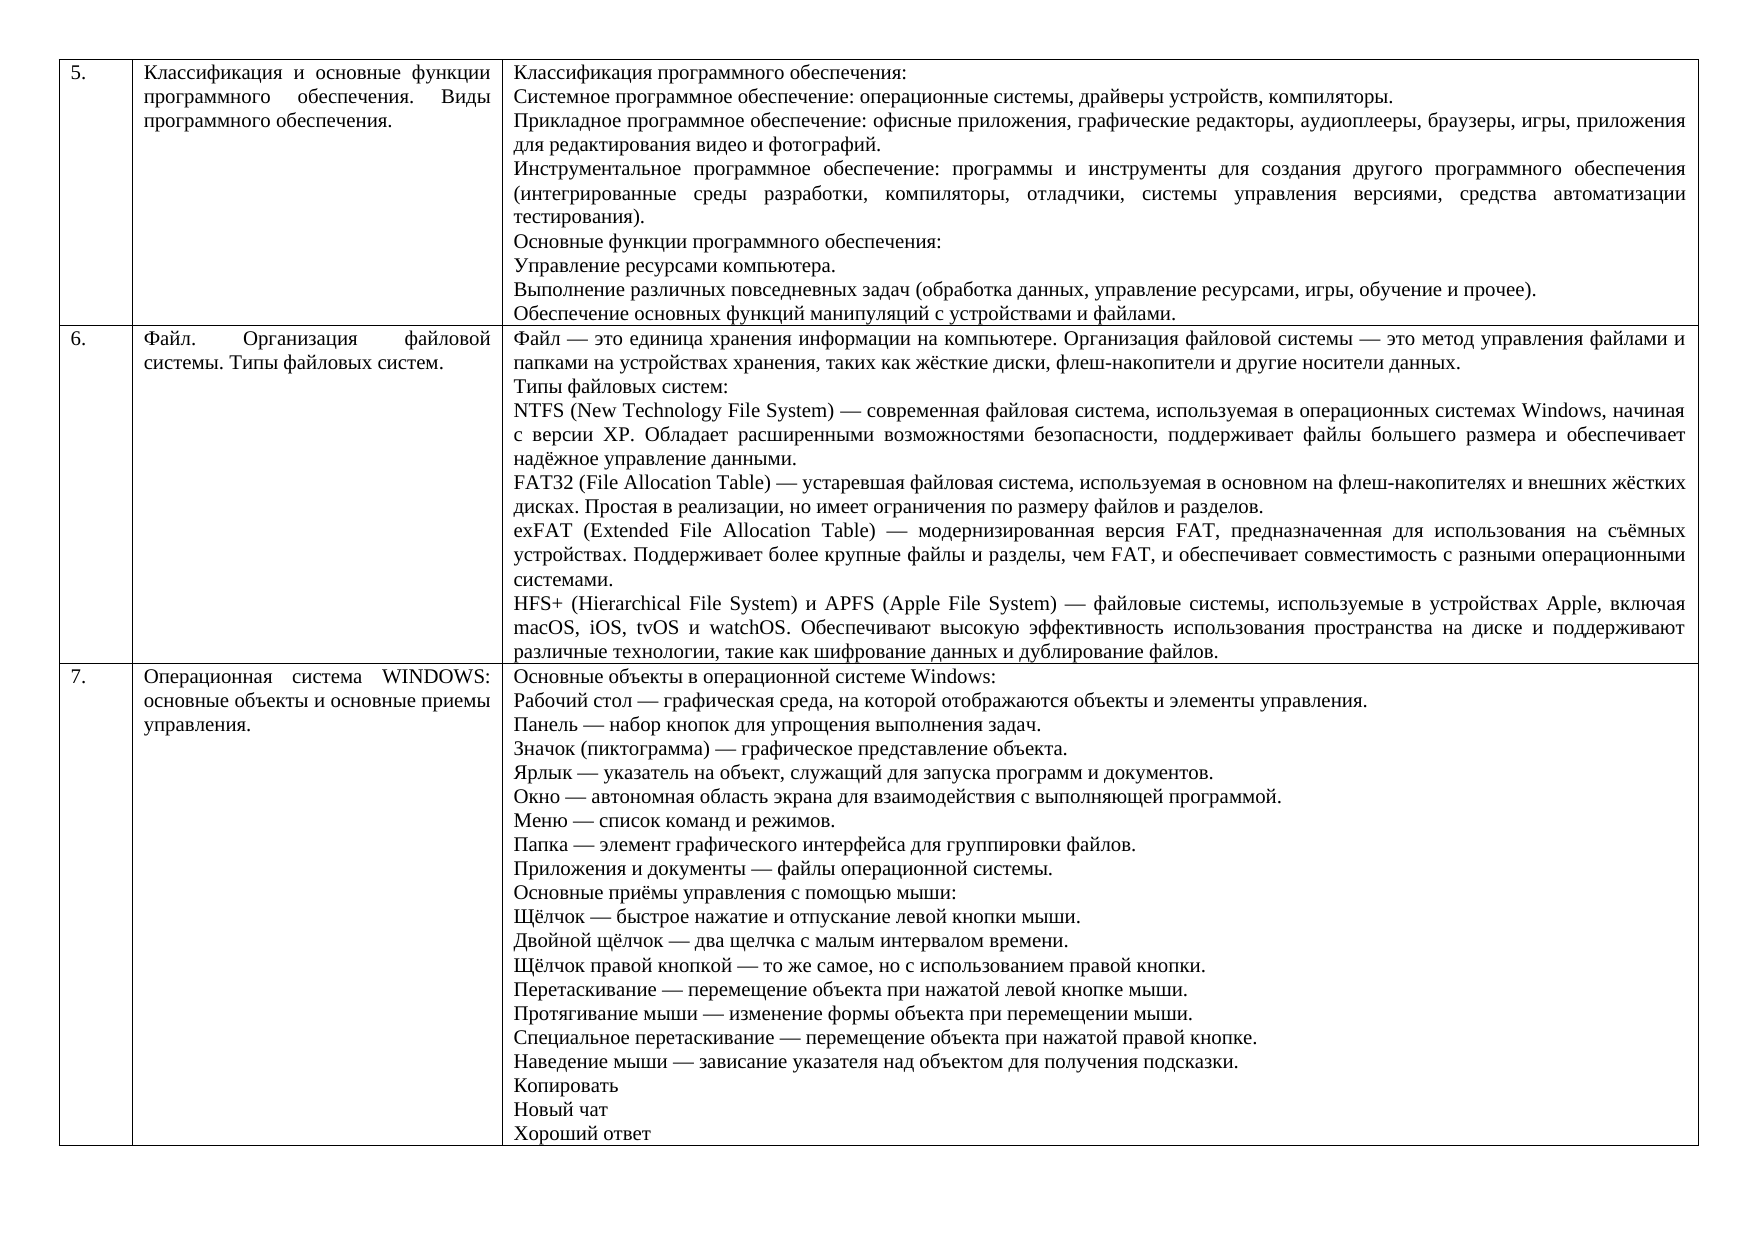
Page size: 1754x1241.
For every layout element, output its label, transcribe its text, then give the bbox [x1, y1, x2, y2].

table_cell Классификация и основные функции программного обеспечения. Виды программного обеспечения. [133, 60, 502, 325]
table_cell Классификация программного обеспечения: Системное программное обеспечение: операционные системы, драйверы устройств, компиляторы. Прикладное программное обеспечение: офисные приложения, графические редакторы, аудиоплееры, браузеры, игры, приложения для редактирования видео и фотографий. Инструментальное программное обеспечение: программы и инструменты для создания другого программного обеспечения (интегрированные среды разработки, компиляторы, отладчики, системы управления версиями, средства автоматизации тестирования). Основные функции программного обеспечения: Управление ресурсами компьютера. Выполнение различных повседневных задач (обработка данных, управление ресурсами, игры, обучение и прочее). Обеспечение основных функций манипуляций с устройствами и файлами. [503, 60, 1698, 325]
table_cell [503, 664, 1698, 1145]
table_cell [60, 60, 132, 325]
table_cell Файл — это единица хранения информации на компьютере. Организация файловой системы — это метод управления файлами и папками на устройствах хранения, таких как жёсткие диски, флеш-накопители и другие носители данных. Типы файловых систем: NTFS (New Technology File System) — современная файловая система, используемая в операционных системах Windows, начиная с версии XP. Обладает расширенными возможностями безопасности, поддерживает файлы большего размера и обеспечивает надёжное управление данными. FAT32 (File Allocation Table) — устаревшая файловая система, используемая в основном на флеш-накопителях и внешних жёстких дисках. Простая в реализации, но имеет ограничения по размеру файлов и разделов. exFAT (Extended File Allocation Table) — модернизированная версия FAT, предназначенная для использования на съёмных устройствах. Поддерживает более крупные файлы и разделы, чем FAT, и обеспечивает совместимость с разными операционными системами. HFS+ (Hierarchical File System) и APFS (Apple File System) — файловые системы, используемые в устройствах Apple, включая macOS, iOS, tvOS и watchOS. Обеспечивают высокую эффективность использования пространства на диске и поддерживают различные технологии, такие как шифрование данных и дублирование файлов. [503, 326, 1698, 663]
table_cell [133, 664, 502, 1145]
table_cell [60, 326, 132, 663]
table_cell Файл. Организация файловой системы. Типы файловых систем. [133, 326, 502, 663]
table_cell [60, 664, 132, 1145]
